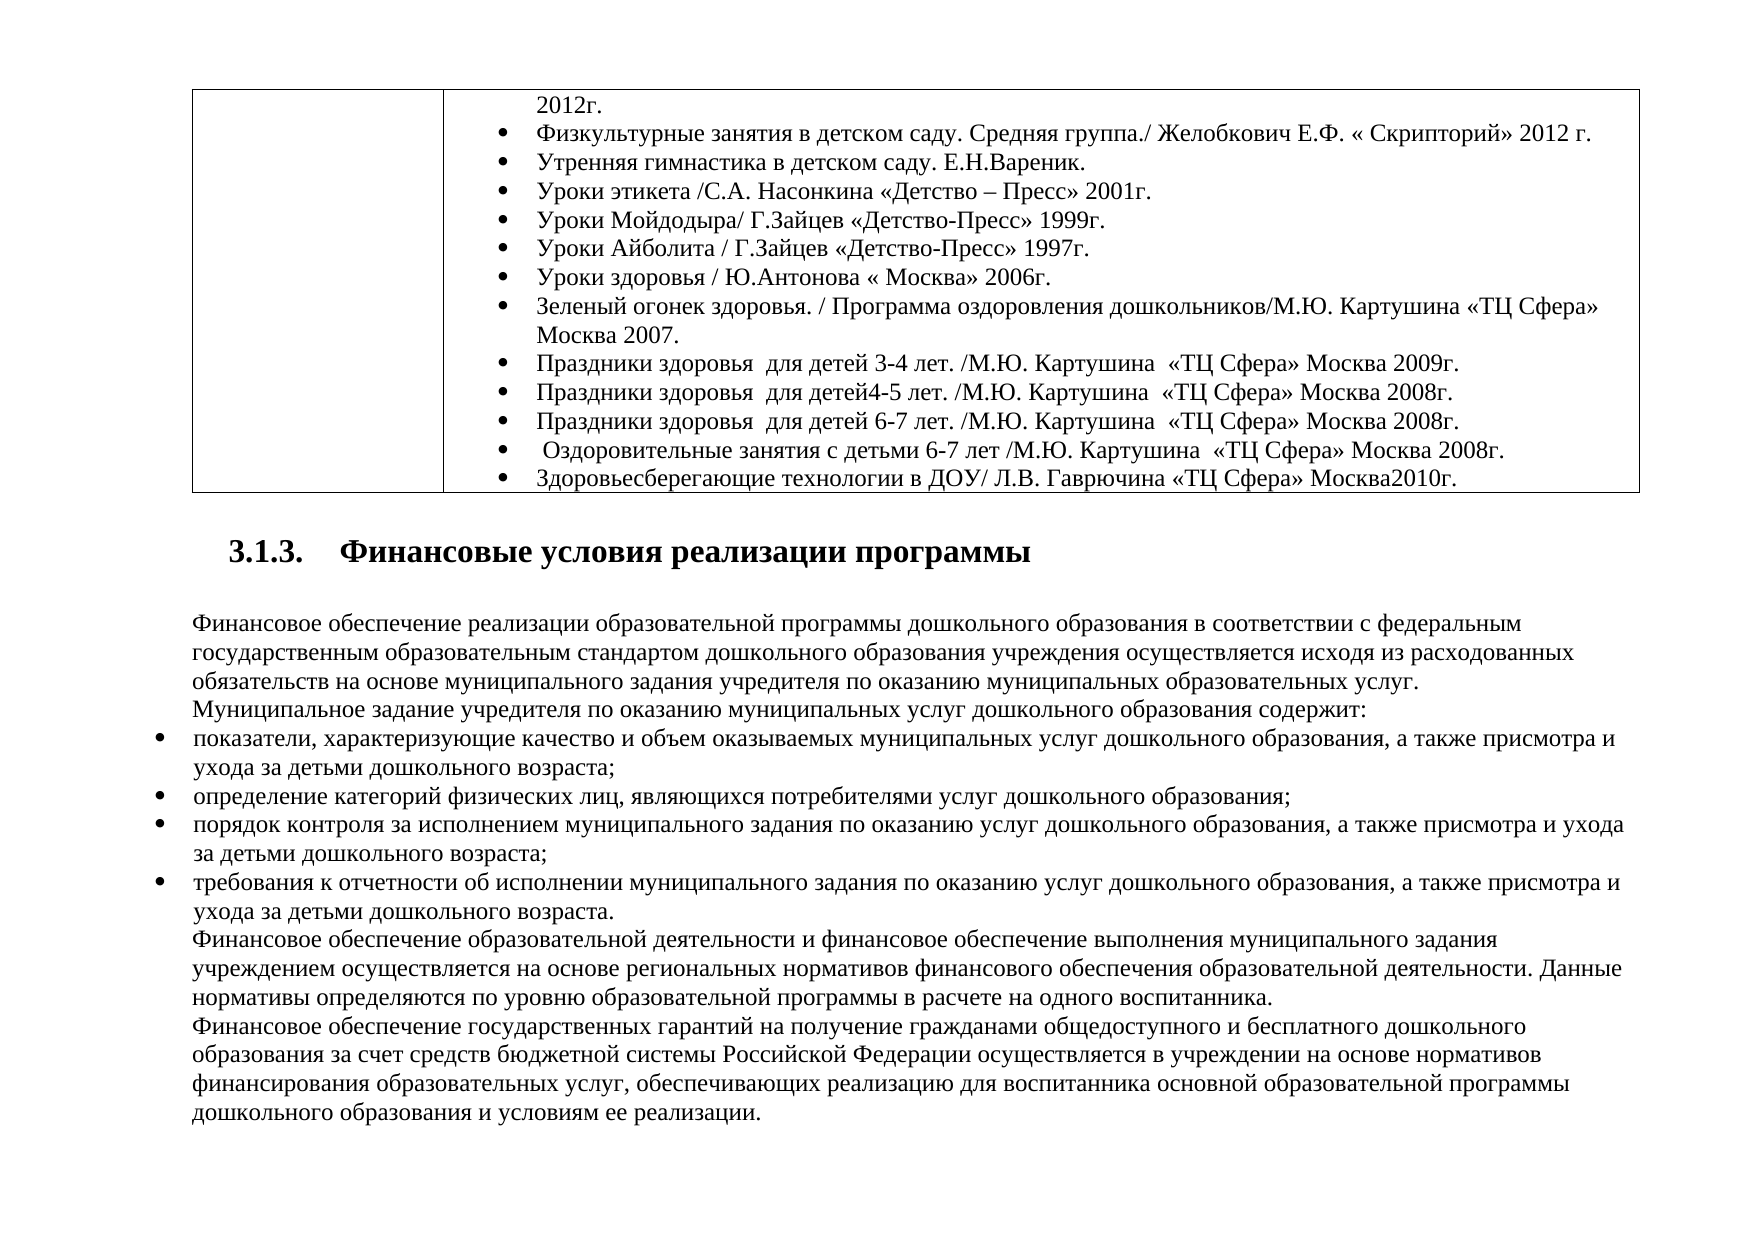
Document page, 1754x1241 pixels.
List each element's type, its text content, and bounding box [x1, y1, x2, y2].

list показатели, характеризующие качество и объем оказываемых муниципальных услуг дошкольного образования, а также присмотра и ухода за детьми дошкольного возраста; [156, 723, 1636, 781]
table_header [444, 90, 1639, 492]
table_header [193, 90, 443, 492]
text Финансовое обеспечение государственных гарантий на получение гражданами общедоступного и бесплатного дошкольного образования за счет средств бюджетной системы Российской Федерации осуществляется в учреждении на основе нормативов финансирования образовательных услуг, обеспечивающих реализацию для воспитанника основной образовательной программы дошкольного образования и условиям ее реализации. [192, 1011, 1636, 1126]
text Муниципальное задание учредителя по оказанию муниципальных услуг дошкольного образования содержит: [118, 694, 1636, 723]
list Финансовые условия реализации программы [228, 532, 1636, 570]
text Финансовое обеспечение реализации образовательной программы дошкольного образования в соответствии с федеральным государственным образовательным стандартом дошкольного образования учреждения осуществляется исходя из расходованных обязательств на основе муниципального задания учредителя по оказанию муниципальных образовательных услуг. [192, 608, 1636, 694]
list порядок контроля за исполнением муниципального задания по оказанию услуг дошкольного образования, а также присмотра и ухода за детьми дошкольного возраста; [156, 809, 1636, 867]
text Финансовое обеспечение образовательной деятельности и финансовое обеспечение выполнения муниципального задания учреждением осуществляется на основе региональных нормативов финансового обеспечения образовательной деятельности. Данные нормативы определяются по уровню образовательной программы в расчете на одного воспитанника. [192, 924, 1636, 1011]
list требования к отчетности об исполнении муниципального задания по оказанию услуг дошкольного образования, а также присмотра и ухода за детьми дошкольного возраста. [156, 867, 1636, 924]
list определение категорий физических лиц, являющихся потребителями услуг дошкольного образования; [156, 781, 1636, 809]
